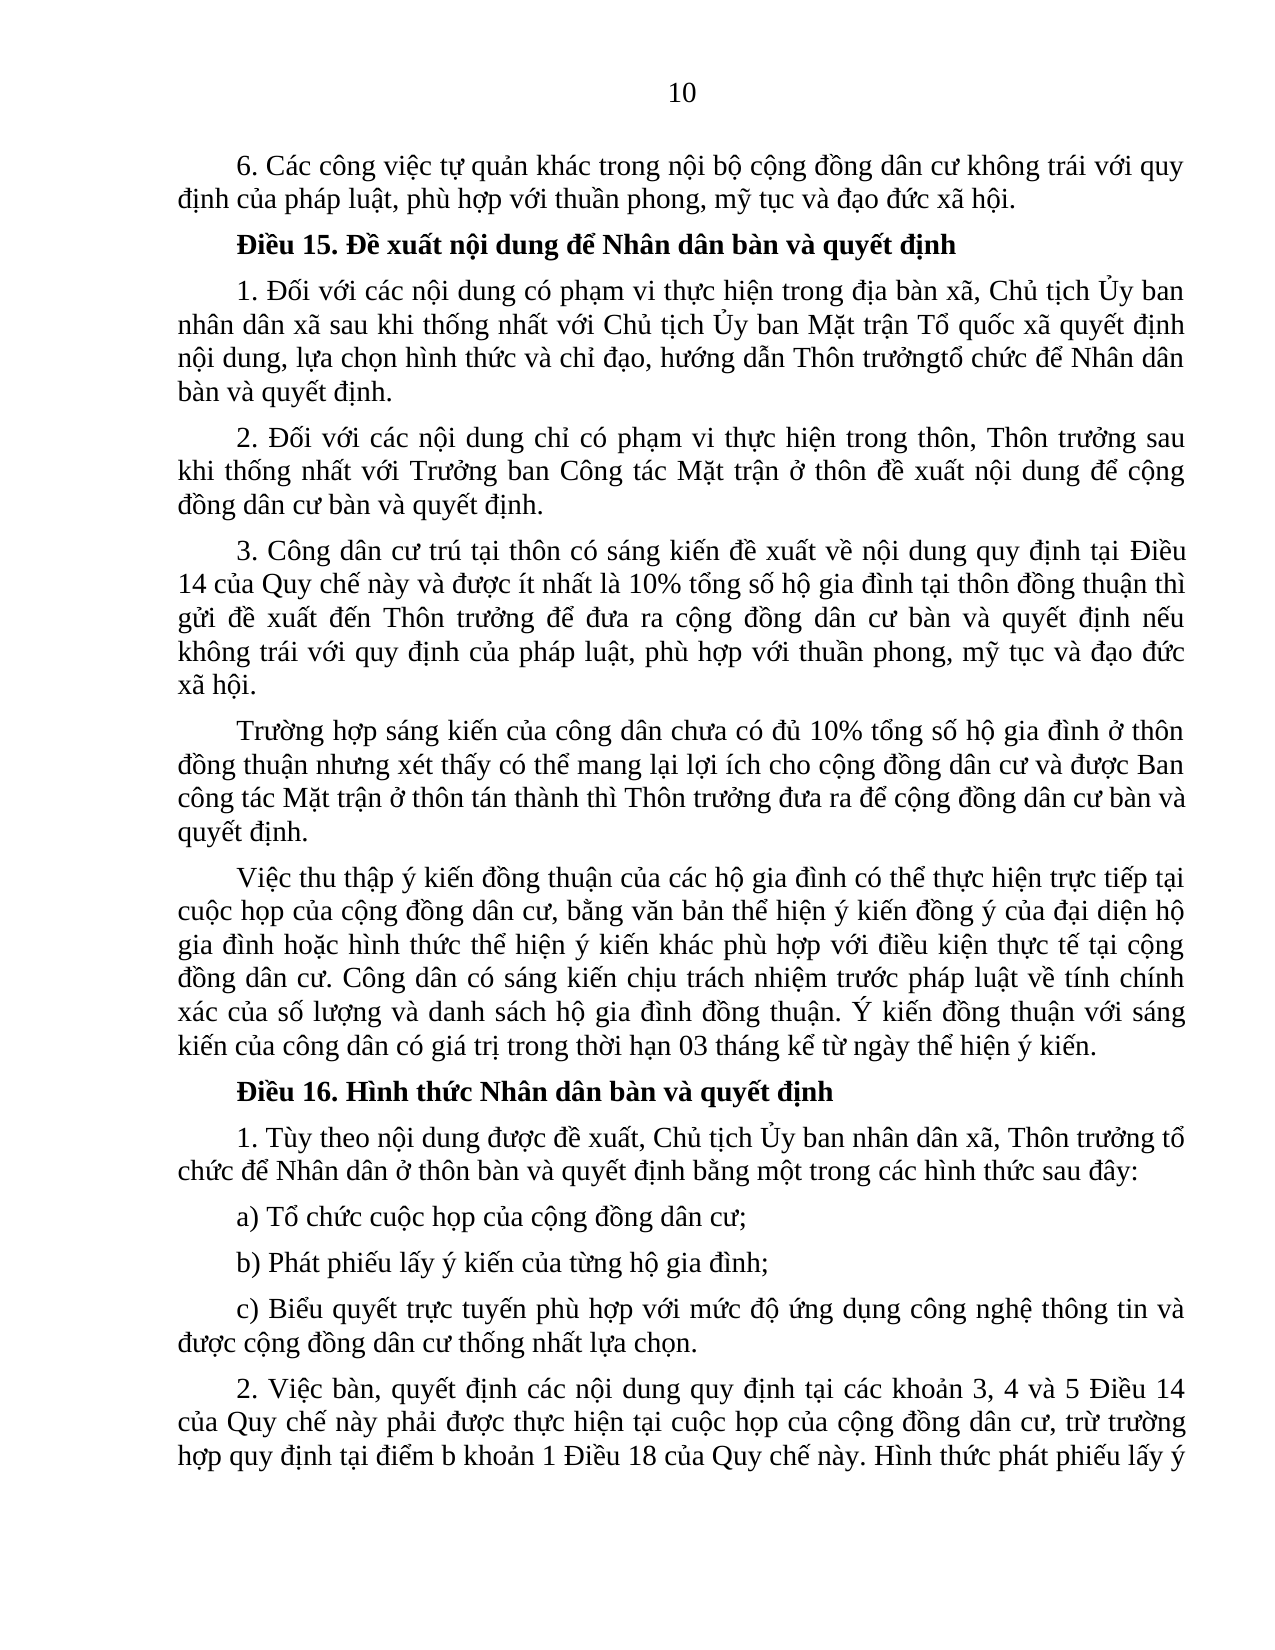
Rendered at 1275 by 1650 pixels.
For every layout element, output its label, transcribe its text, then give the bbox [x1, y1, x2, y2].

text 1. Tùy theo nội dung được đề xuất, Chủ tịch Ủy ban nhân dân xã, Thôn trưởng tổ chức để Nhân dân ở thôn bàn và quyết định bằng một trong các hình thức sau đây: [177, 1120, 1186, 1187]
text 2. Đối với các nội dung chỉ có phạm vi thực hiện trong thôn, Thôn trưởng sau khi thống nhất với Trưởng ban Công tác Mặt trận ở thôn đề xuất nội dung để cộng đồng dân cư bàn và quyết định. [177, 420, 1186, 521]
text c) Biểu quyết trực tuyến phù hợp với mức độ ứng dụng công nghệ thông tin và được cộng đồng dân cư thống nhất lựa chọn. [177, 1291, 1186, 1358]
text 3. Công dân cư trú tại thôn có sáng kiến đề xuất về nội dung quy định tại Điều 14 của Quy chế này và được ít nhất là 10% tổng số hộ gia đình tại thôn đồng thuận thì gửi đề xuất đến Thôn trưởng để đưa ra cộng đồng dân cư bàn và quyết định nếu không trái với quy định của pháp luật, phù hợp với thuần phong, mỹ tục và đạo đức xã hội. [177, 533, 1186, 701]
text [177, 1371, 1186, 1472]
text Trường hợp sáng kiến của công dân chưa có đủ 10% tổng số hộ gia đình ở thôn đồng thuận nhưng xét thấy có thể mang lại lợi ích cho cộng đồng dân cư và được Ban công tác Mặt trận ở thôn tán thành thì Thôn trưởng đưa ra để cộng đồng dân cư bàn và quyết định. [177, 713, 1186, 847]
text b) Phát phiếu lấy ý kiến của từng hộ gia đình; [177, 1245, 1186, 1279]
text 1. Đối với các nội dung có phạm vi thực hiện trong địa bàn xã, Chủ tịch Ủy ban nhân dân xã sau khi thống nhất với Chủ tịch Ủy ban Mặt trận Tổ quốc xã quyết định nội dung, lựa chọn hình thức và chỉ đạo, hướng dẫn Thôn trưởngtổ chức để Nhân dân bàn và quyết định. [177, 273, 1186, 407]
text Điều 15. Đề xuất nội dung để Nhân dân bàn và quyết định [177, 227, 1186, 261]
text 6. Các công việc tự quản khác trong nội bộ cộng đồng dân cư không trái với quy định của pháp luật, phù hợp với thuần phong, mỹ tục và đạo đức xã hội. [177, 148, 1186, 215]
text a) Tổ chức cuộc họp của cộng đồng dân cư; [177, 1199, 1186, 1233]
text Việc thu thập ý kiến đồng thuận của các hộ gia đình có thể thực hiện trực tiếp tại cuộc họp của cộng đồng dân cư, bằng văn bản thể hiện ý kiến đồng ý của đại diện hộ gia đình hoặc hình thức thể hiện ý kiến khác phù hợp với điều kiện thực tế tại cộng đồng dân cư. Công dân có sáng kiến chịu trách nhiệm trước pháp luật về tính chính xác của số lượng và danh sách hộ gia đình đồng thuận. Ý kiến đồng thuận với sáng kiến của công dân có giá trị trong thời hạn 03 tháng kể từ ngày thể hiện ý kiến. [177, 860, 1186, 1061]
text Điều 16. Hình thức Nhân dân bàn và quyết định [177, 1074, 1186, 1107]
